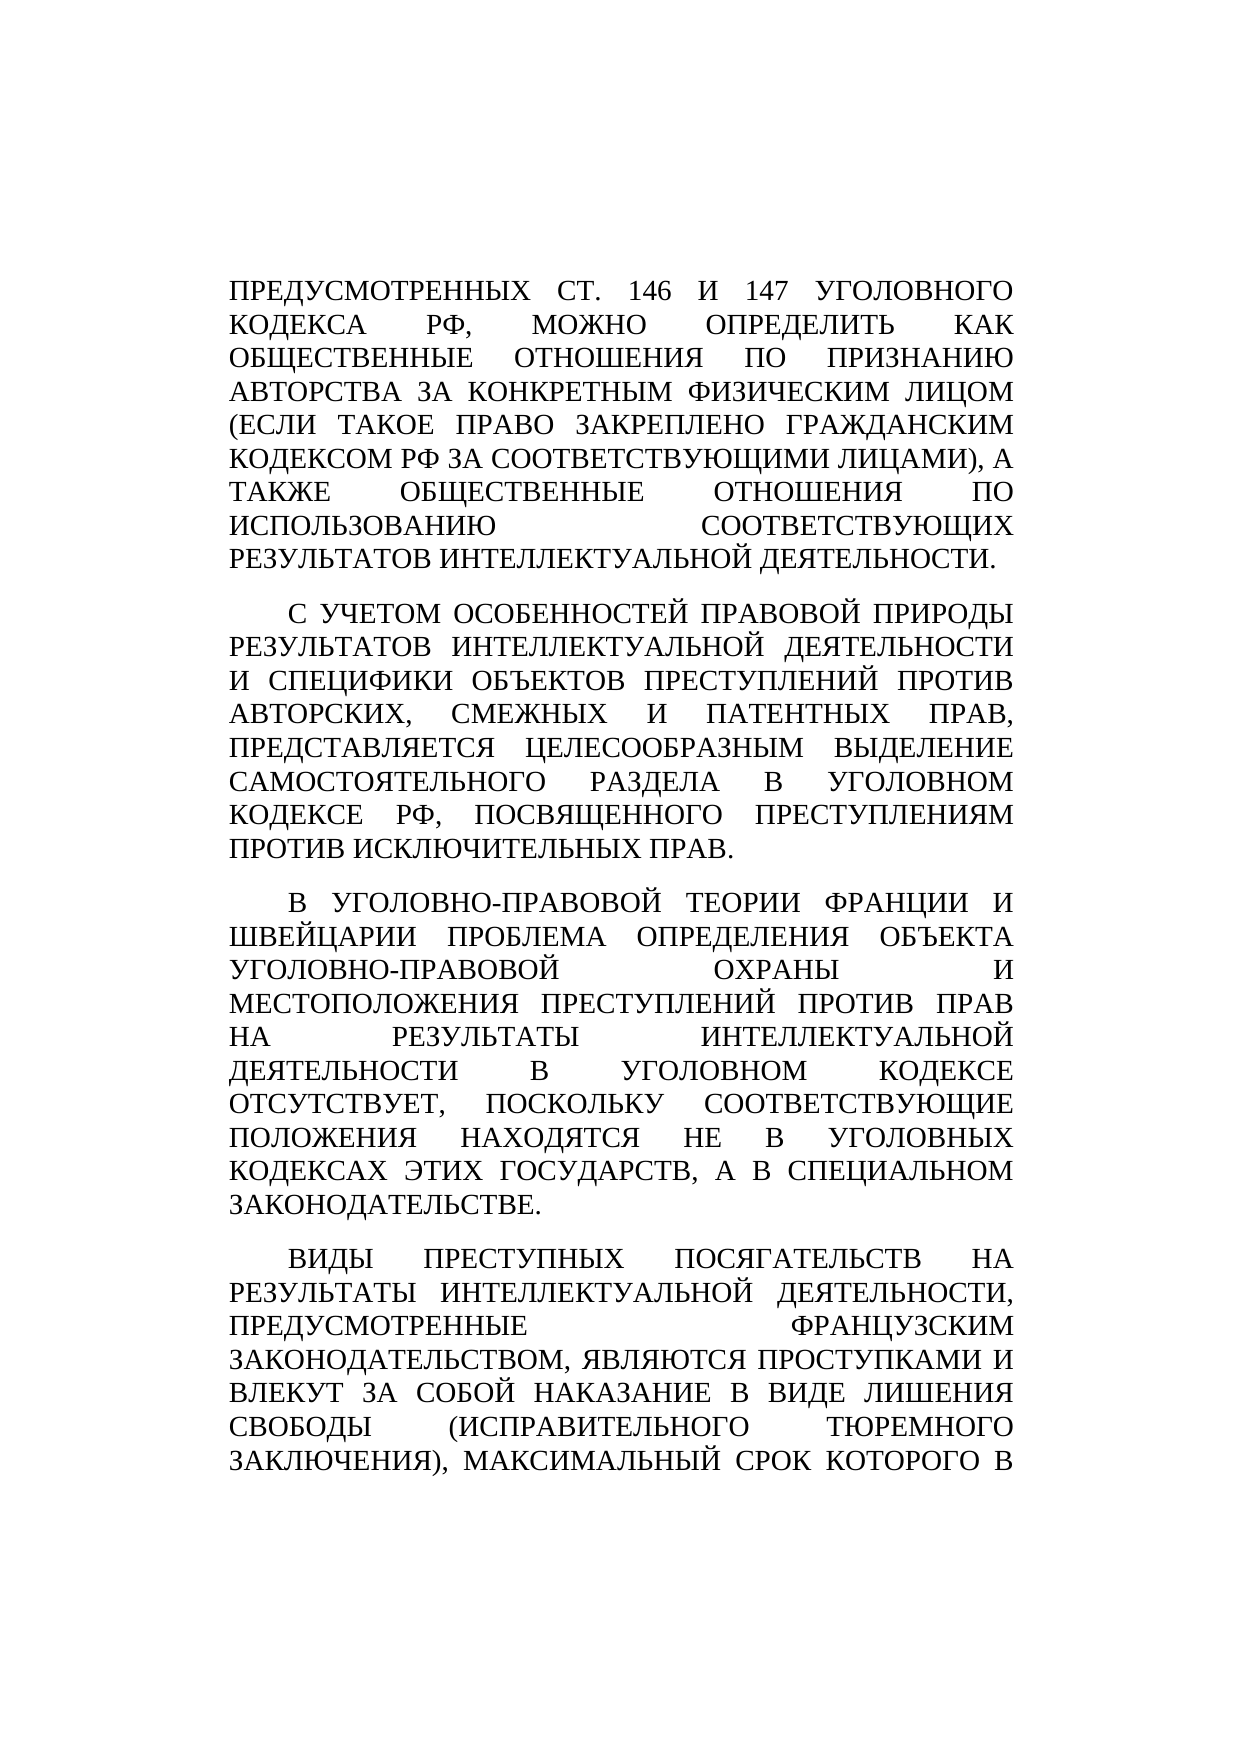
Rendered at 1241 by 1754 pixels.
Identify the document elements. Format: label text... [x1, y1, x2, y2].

text В уголовно-правовой теории Франции и Швейцарии проблема определения объекта уголовно-правовой охраны и местоположения преступлений против прав на результаты интеллектуальной деятельности в уголовном кодексе отсутствует, поскольку соответствующие положения находятся не в уголовных кодексах этих государств, а в специальном законодательстве. [229, 885, 1014, 1221]
text С учетом особенностей правовой природы результатов интеллектуальной деятельности и специфики объектов преступлений против авторских, смежных и патентных прав, представляется целесообразным выделение самостоятельного раздела в Уголовном кодексе РФ, посвященного преступлениям против исключительных прав. [229, 596, 1014, 864]
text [229, 1241, 1014, 1476]
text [229, 273, 1014, 575]
